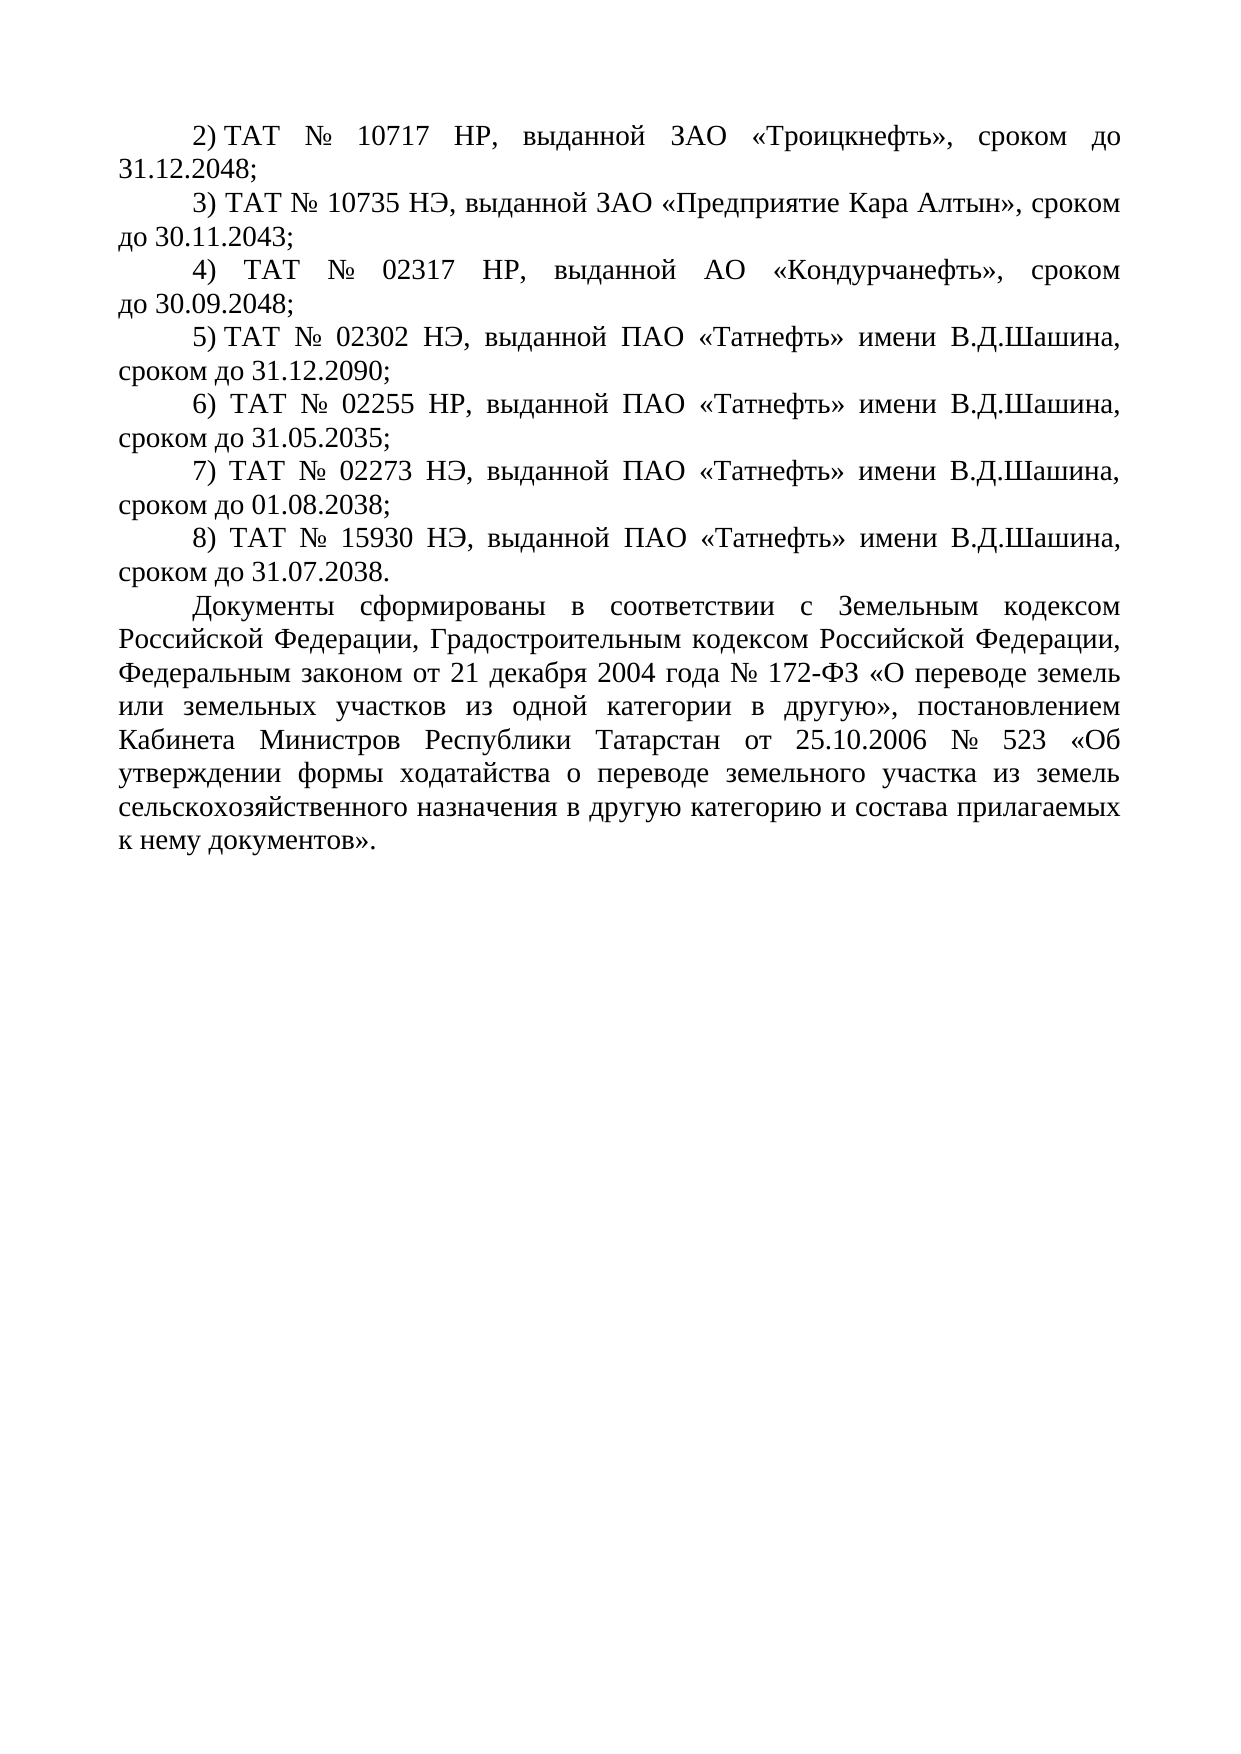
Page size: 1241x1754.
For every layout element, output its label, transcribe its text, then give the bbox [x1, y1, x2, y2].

text 3) ТАТ № 10735 НЭ, выданной ЗАО «Предприятие Кара Алтын», сроком до 30.11.2043; [118, 185, 1121, 252]
text 7) ТАТ № 02273 НЭ, выданной ПАО «Татнефть» имени В.Д.Шашина, сроком до 01.08.2038; [118, 453, 1121, 521]
text 8) ТАТ № 15930 НЭ, выданной ПАО «Татнефть» имени В.Д.Шашина, сроком до 31.07.2038. [118, 521, 1121, 588]
text 5) ТАТ № 02302 НЭ, выданной ПАО «Татнефть» имени В.Д.Шашина, сроком до 31.12.2090; [118, 319, 1121, 386]
text 6) ТАТ № 02255 НР, выданной ПАО «Татнефть» имени В.Д.Шашина, сроком до 31.05.2035; [118, 386, 1121, 453]
text Документы сформированы в соответствии с Земельным кодексом Российской Федерации, Градостроительным кодексом Российской Федерации, Федеральным законом от 21 декабря 2004 года № 172-ФЗ «О переводе земель или земельных участков из одной категории в другую», постановлением Кабинета Министров Республики Татарстан от 25.10.2006 № 523 «Об утверждении формы ходатайства о переводе земельного участка из земель сельскохозяйственного назначения в другую категорию и состава прилагаемых к нему документов». [118, 588, 1121, 856]
text 2) ТАТ № 10717 НР, выданной ЗАО «Троицкнефть», сроком до 31.12.2048; [118, 118, 1121, 185]
text 4) ТАТ № 02317 НР, выданной АО «Кондурчанефть», сроком до 30.09.2048; [118, 252, 1121, 319]
